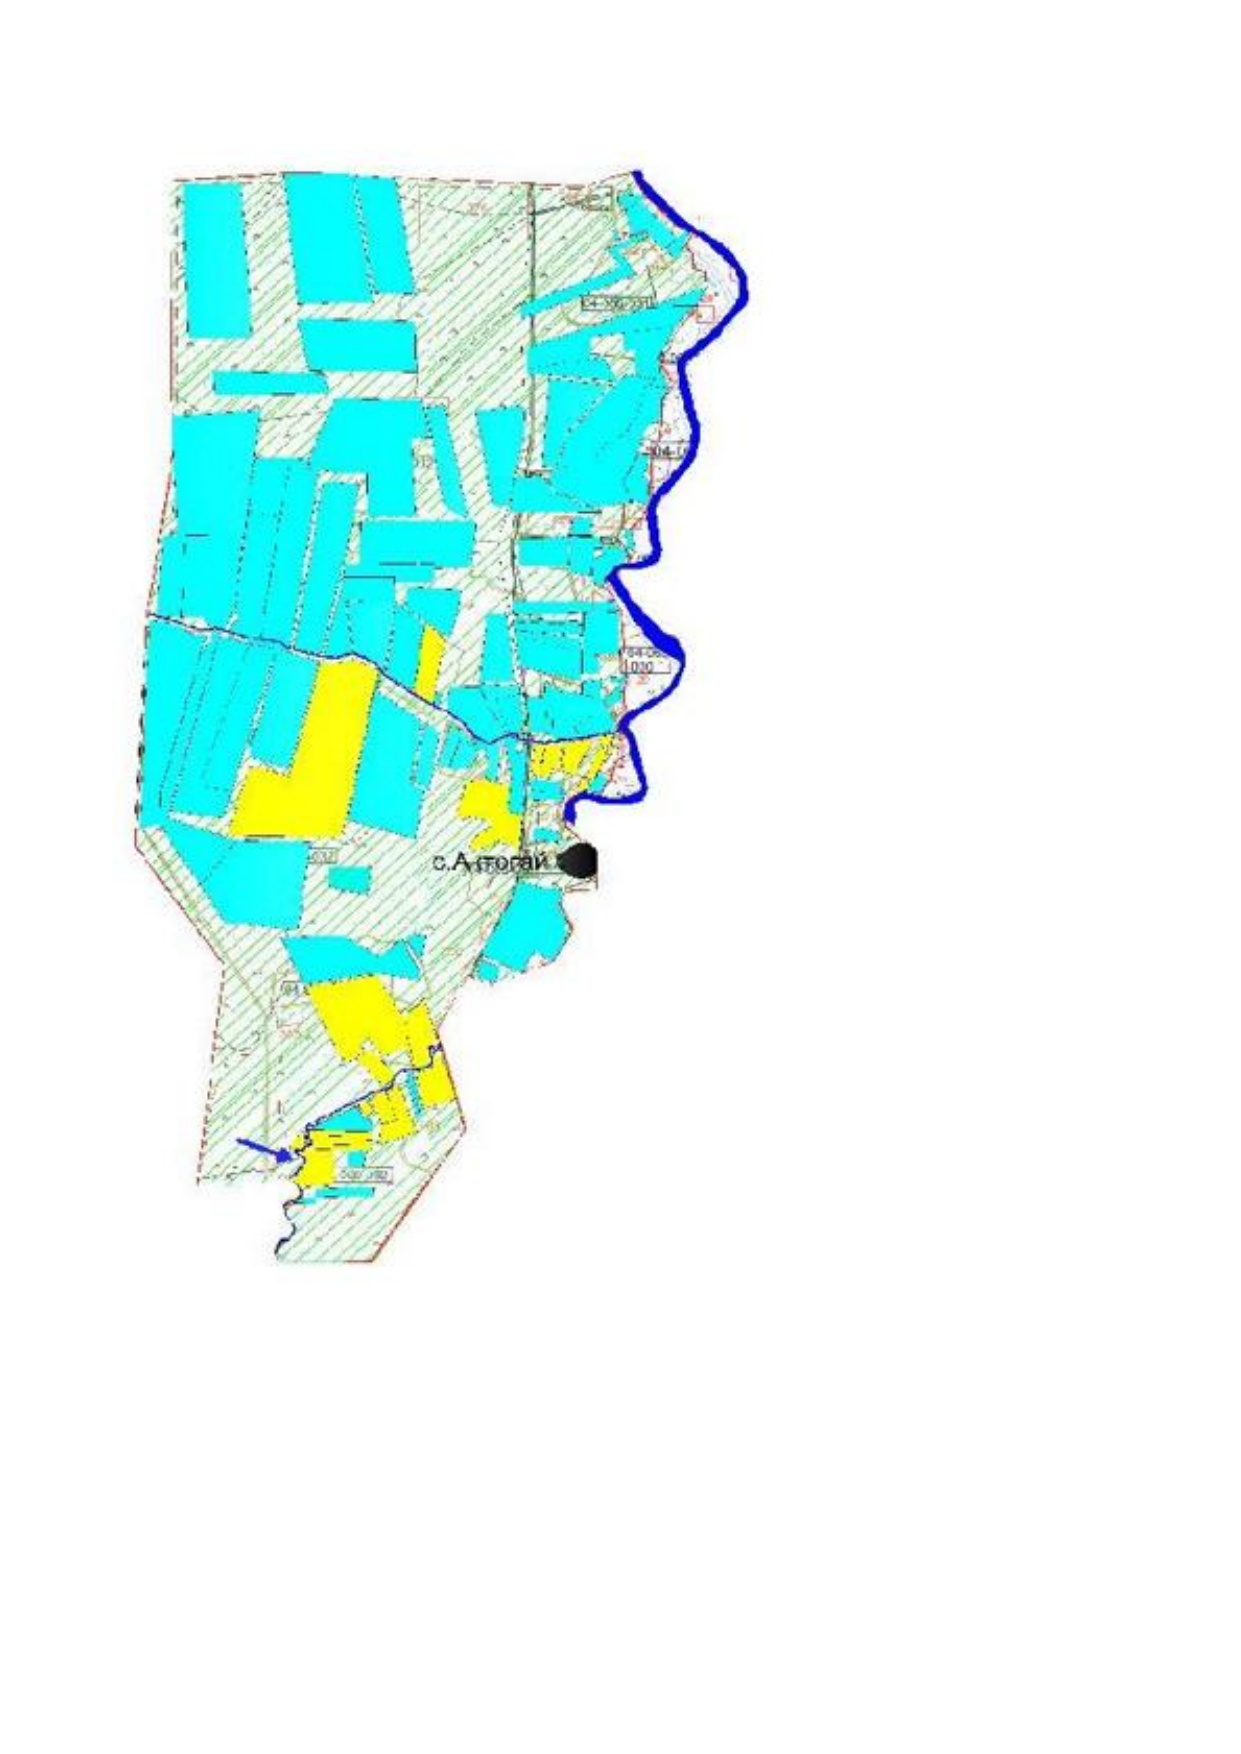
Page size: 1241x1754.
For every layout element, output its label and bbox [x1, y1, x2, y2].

picture [112, 150, 775, 1292]
